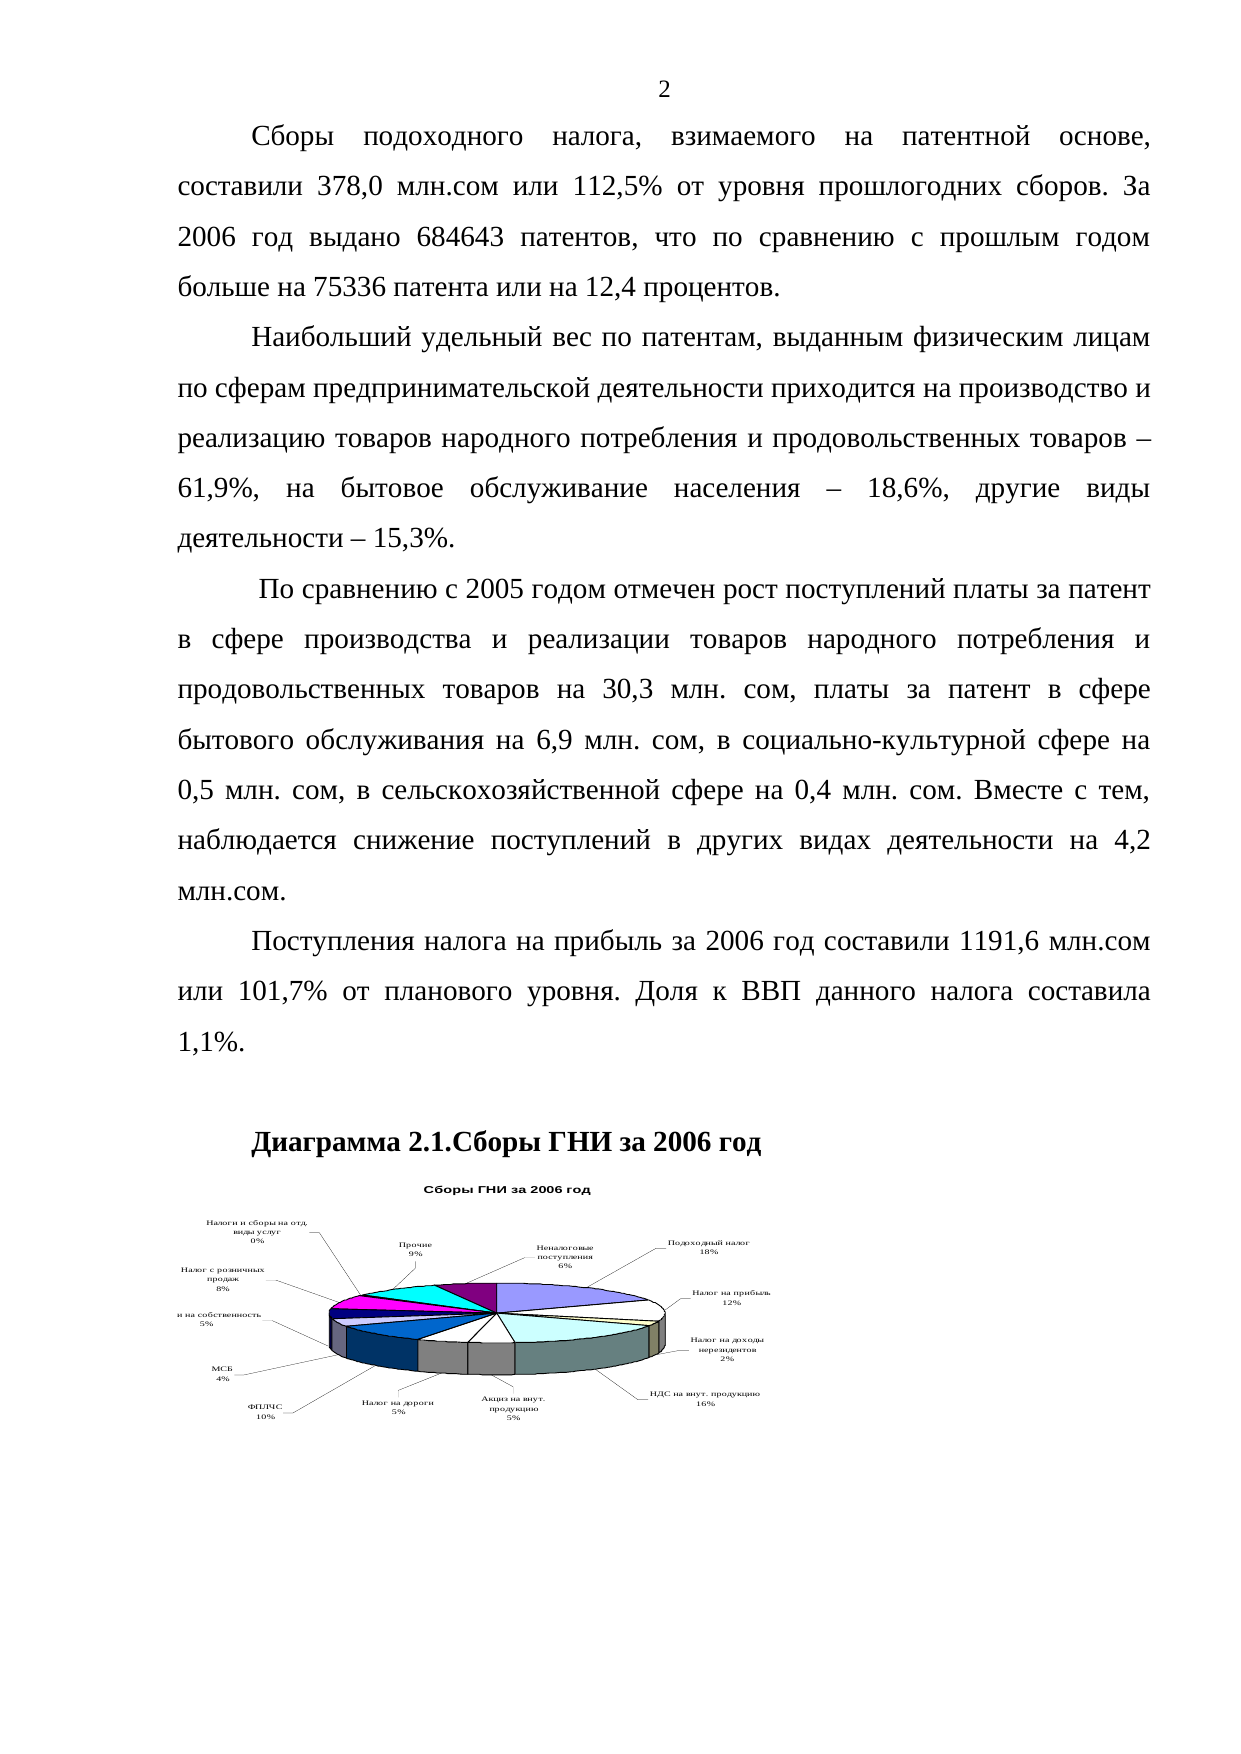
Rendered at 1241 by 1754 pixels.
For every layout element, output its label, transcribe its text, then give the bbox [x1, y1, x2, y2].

text Поступления налога на прибыль за 2006 год составили 1191,6 млн.сом или 101,7% от планового уровня. Доля к ВВП данного налога составила 1,1%. [177, 923, 1152, 1057]
text Наибольший удельный вес по патентам, выданным физическим лицам по сферам предпринимательской деятельности приходится на производство и реализацию товаров народного потребления и продовольственных товаров – 61,9%, на бытовое обслуживание населения – 18,6%, другие виды деятельности – 15,3%. [177, 319, 1152, 554]
text По сравнению с 2005 годом отмечен рост поступлений платы за патент в сфере производства и реализации товаров народного потребления и продовольственных товаров на 30,3 млн. сом, платы за патент в сфере бытового обслуживания на 6,9 млн. сом, в социально-культурной сфере на 0,5 млн. сом, в сельскохозяйственной сфере на 0,4 млн. сом. Вместе с тем, наблюдается снижение поступлений в других видах деятельности на 4,2 млн.сом. [177, 571, 1152, 906]
text Диаграмма 2.1.Сборы ГНИ за 2006 год [177, 1124, 1152, 1158]
text Сборы подоходного налога, взимаемого на патентной основе, составили 378,0 млн.сом или 112,5% от уровня прошлогодних сборов. За 2006 год выдано 684643 патентов, что по сравнению с прошлым годом больше на 75336 патента или на 12,4 процентов. [177, 118, 1152, 303]
